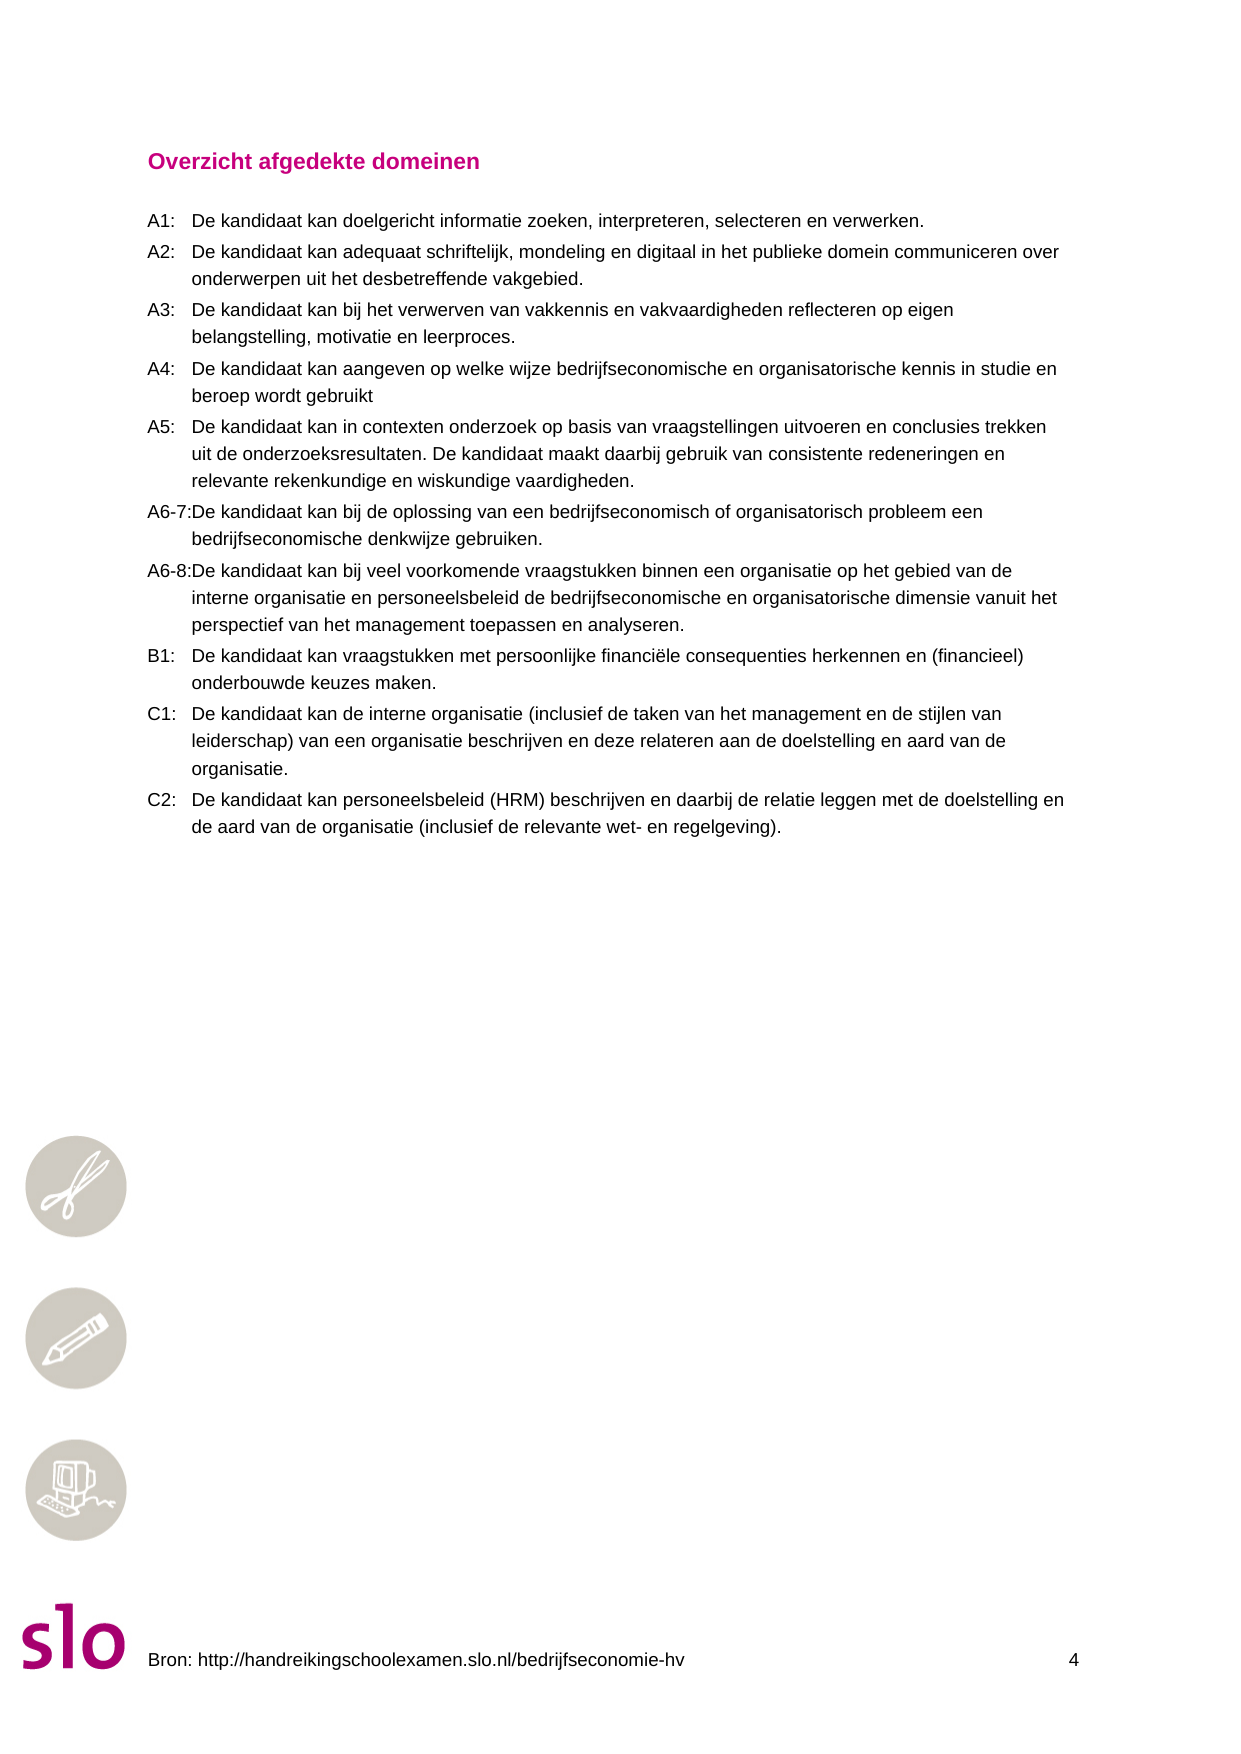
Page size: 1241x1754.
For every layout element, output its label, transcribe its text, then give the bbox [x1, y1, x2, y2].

table_cell De kandidaat kan bij het verwerven van vakkennis en vakvaardigheden reflecteren op eigen belangstelling, motivatie en leerproces. [192, 291, 1077, 350]
table_cell A6-7: [148, 494, 192, 552]
table_cell A4: [148, 350, 192, 408]
table_cell A5: [148, 408, 192, 493]
table_cell De kandidaat kan bij de oplossing van een bedrijfseconomisch of organisatorisch probleem een bedrijfseconomische denkwijze gebruiken. [192, 494, 1077, 552]
table_cell De kandidaat kan personeelsbeleid (HRM) beschrijven en daarbij de relatie leggen met de doelstelling en de aard van de organisatie (inclusief de relevante wet- en regelgeving). [192, 781, 1077, 839]
table_header A1: [148, 202, 192, 233]
table_cell De kandidaat kan adequaat schriftelijk, mondeling en digitaal in het publieke domein communiceren over onderwerpen uit het desbetreffende vakgebied. [192, 233, 1077, 291]
table_cell A6-8: [148, 552, 192, 637]
table_cell C2: [148, 781, 192, 839]
table_header De kandidaat kan doelgericht informatie zoeken, interpreteren, selecteren en verwerken. [192, 202, 1077, 233]
table_cell B1: [148, 637, 192, 696]
text Overzicht afgedekte domeinen [148, 148, 1093, 175]
table_cell A3: [148, 291, 192, 350]
table_cell De kandidaat kan in contexten onderzoek op basis van vraagstellingen uitvoeren en conclusies trekken uit de onderzoeksresultaten. De kandidaat maakt daarbij gebruik van consistente redeneringen en relevante rekenkundige en wiskundige vaardigheden. [192, 408, 1077, 493]
picture [4, 1119, 142, 1684]
table_cell C1: [148, 696, 192, 781]
table_cell De kandidaat kan vraagstukken met persoonlijke financiële consequenties herkennen en (financieel) onderbouwde keuzes maken. [192, 637, 1077, 696]
table_cell A2: [148, 233, 192, 291]
table_cell De kandidaat kan aangeven op welke wijze bedrijfseconomische en organisatorische kennis in studie en beroep wordt gebruikt [192, 350, 1077, 408]
table_cell De kandidaat kan bij veel voorkomende vraagstukken binnen een organisatie op het gebied van de interne organisatie en personeelsbeleid de bedrijfseconomische en organisatorische dimensie vanuit het perspectief van het management toepassen en analyseren. [192, 552, 1077, 637]
table_cell De kandidaat kan de interne organisatie (inclusief de taken van het management en de stijlen van leiderschap) van een organisatie beschrijven en deze relateren aan de doelstelling en aard van de organisatie. [192, 696, 1077, 781]
